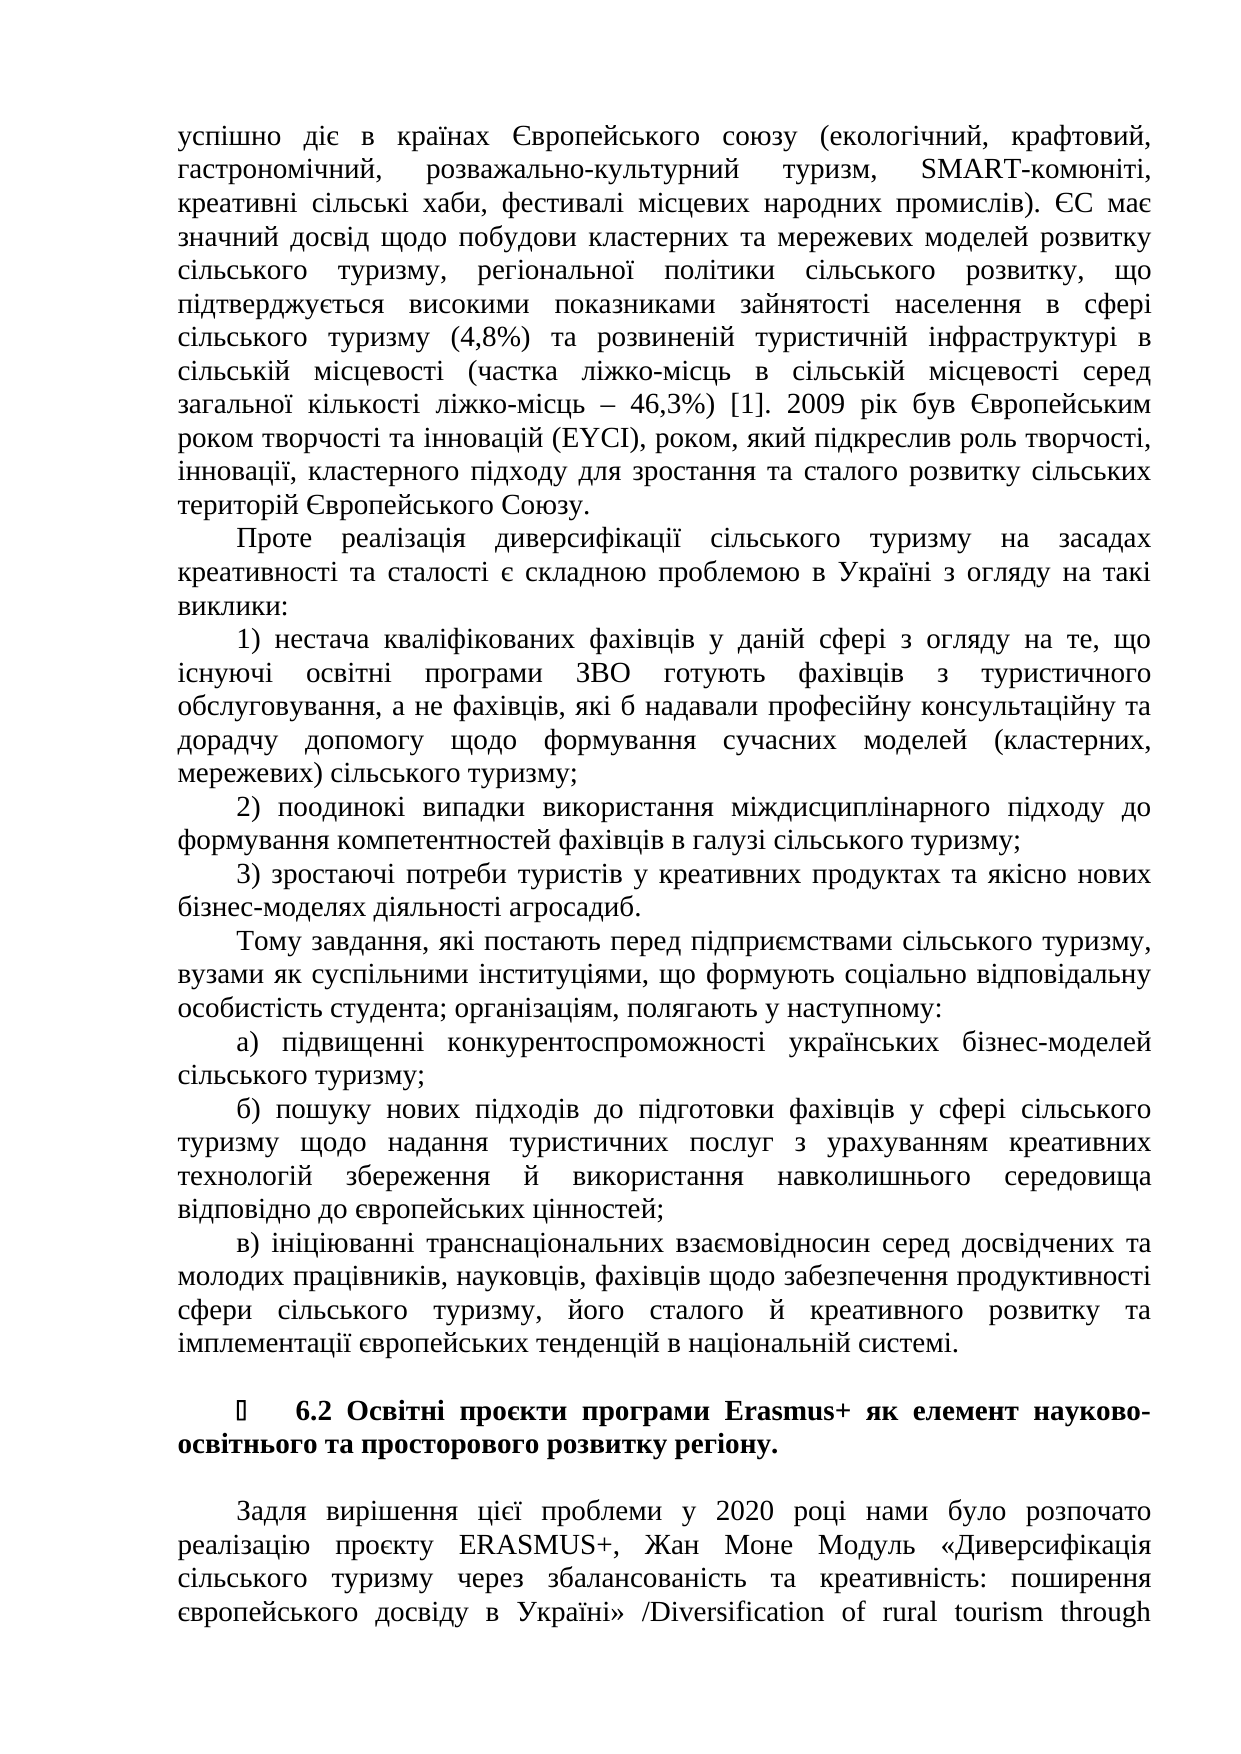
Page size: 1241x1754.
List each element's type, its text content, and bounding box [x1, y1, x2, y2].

text 3) зростаючі потреби туристів у креативних продуктах та якісно нових бізнес-моделях діяльності агросадиб. [177, 856, 1152, 923]
text в) ініціюванні транснаціональних взаємовідносин серед досвідчених та молодих працівників, науковців, фахівців щодо забезпечення продуктивності сфери сільського туризму, його сталого й креативного розвитку та імплементації європейських тенденцій в національній системі. [177, 1225, 1152, 1359]
text б) пошуку нових підходів до підготовки фахівців у сфері сільського туризму щодо надання туристичних послуг з урахуванням креативних технологій збереження й використання навколишнього середовища відповідно до європейських цінностей; [177, 1091, 1152, 1225]
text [177, 1493, 1152, 1628]
text Тому завдання, які постають перед підприємствами сільського туризму, вузами як суспільними інституціями, що формують соціально відповідальну особистість студента; організаціям, полягають у наступному: [177, 923, 1152, 1024]
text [177, 118, 1152, 521]
text 2) поодинокі випадки використання міждисциплінарного підходу до формування компетентностей фахівців в галузі сільського туризму; [177, 789, 1152, 856]
text Проте реалізація диверсифікації сільського туризму на засадах креативності та сталості є складною проблемою в Україні з огляду на такі виклики: [177, 521, 1152, 621]
text 1) нестача кваліфікованих фахівців у даній сфері з огляду на те, що існуючі освітні програми ЗВО готують фахівців з туристичного обслуговування, а не фахівців, які б надавали професійну консультаційну та дорадчу допомогу щодо формування сучасних моделей (кластерних, мережевих) сільського туризму; [177, 621, 1152, 789]
list 6.2 Освітні проєкти програми Erasmus+ як елемент науково-освітнього та просторового розвитку регіону. [177, 1393, 1152, 1460]
text а) підвищенні конкурентоспроможності українських бізнес-моделей сільського туризму; [177, 1024, 1152, 1091]
